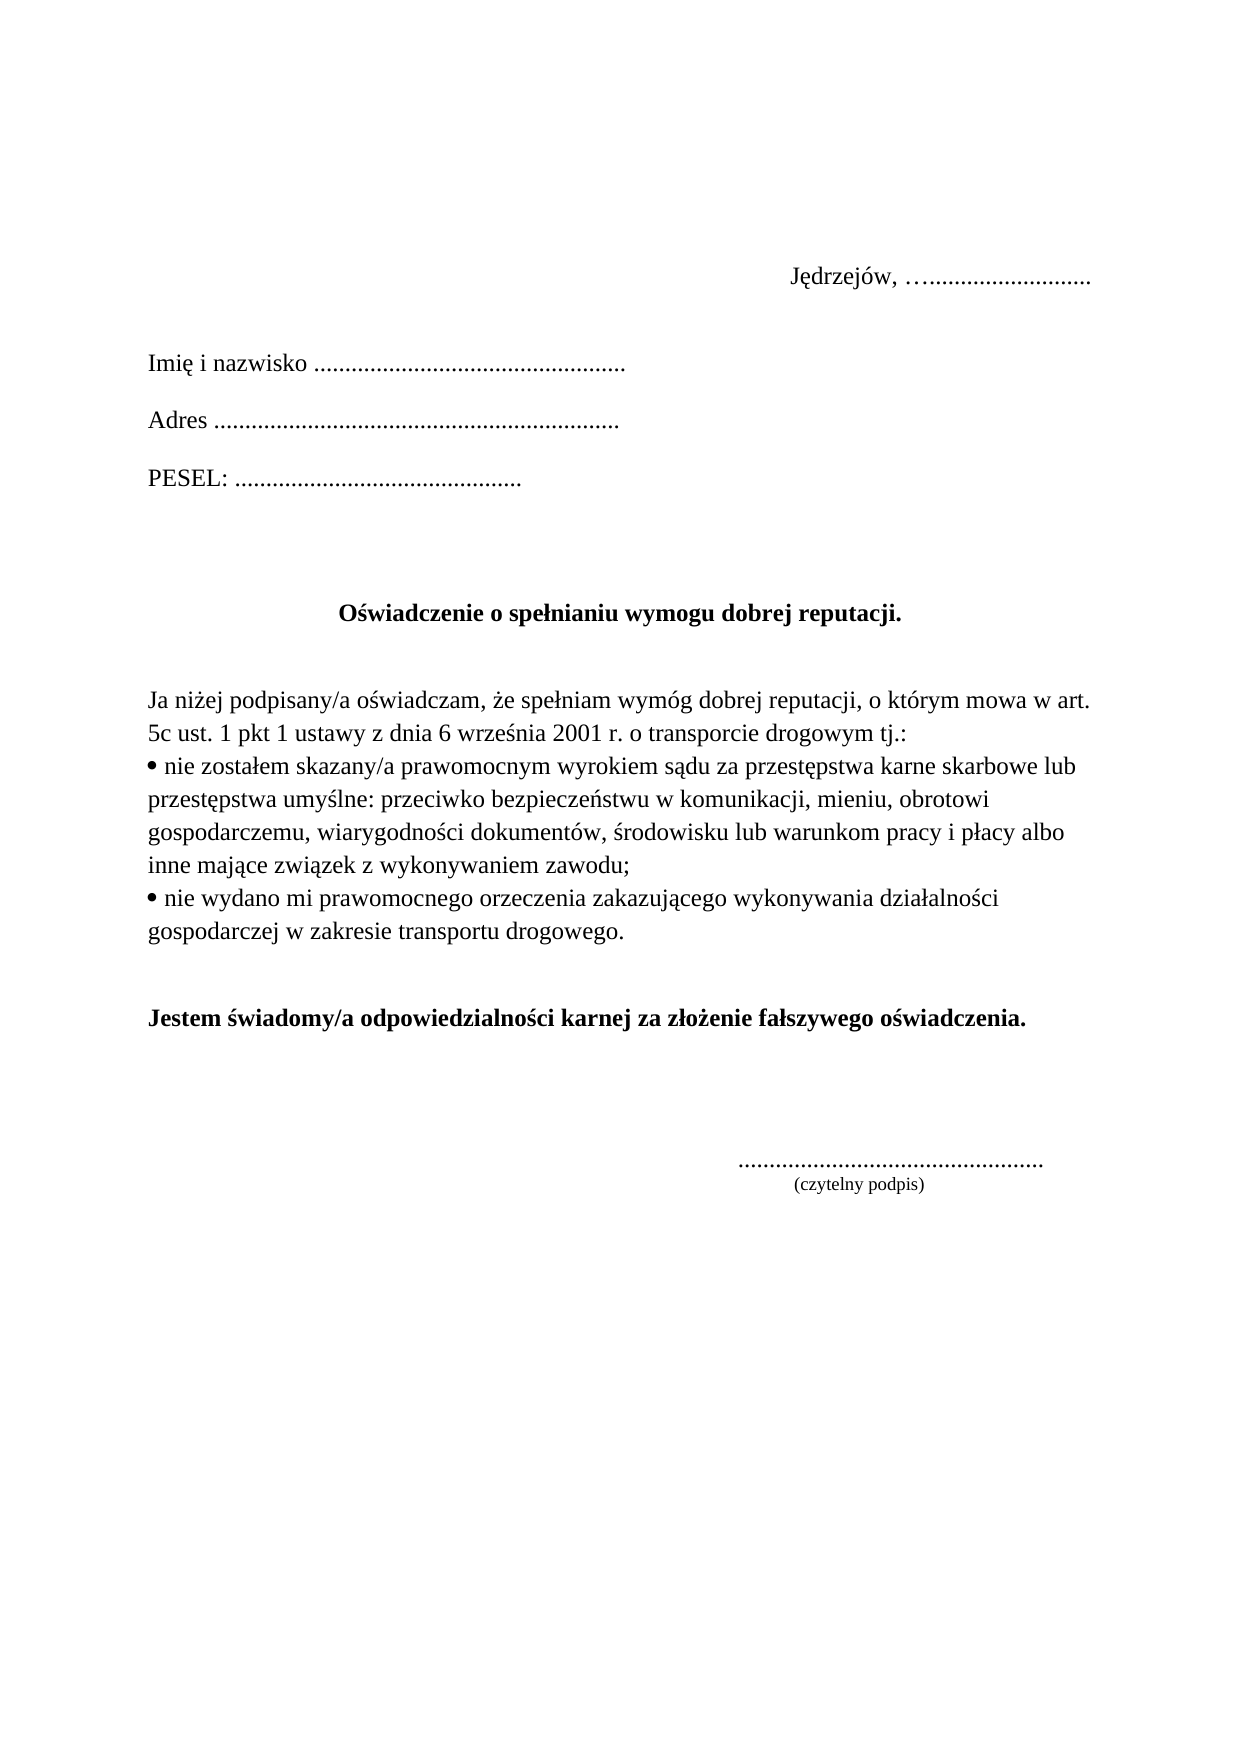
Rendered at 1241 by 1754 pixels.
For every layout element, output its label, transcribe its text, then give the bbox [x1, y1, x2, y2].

text ................................................. (czytelny podpis) [738, 1144, 1093, 1194]
text Imię i nazwisko .................................................. Adres ................................................................. PESEL: .............................................. [148, 348, 1093, 549]
text Oświadczenie o spełnianiu wymogu dobrej reputacji. [148, 598, 1093, 627]
text Jędrzejów, ….......................... [148, 261, 1093, 322]
text Ja niżej podpisany/a oświadczam, że spełniam wymóg dobrej reputacji, o którym mowa w art. 5c ust. 1 pkt 1 ustawy z dnia 6 września 2001 r. o transporcie drogowym tj.: nie zostałem skazany/a prawomocnym wyrokiem sądu za przestępstwa karne skarbowe lub przestępstwa umyślne: przeciwko bezpieczeństwu w komunikacji, mieniu, obrotowi gospodarczemu, wiarygodności dokumentów, środowisku lub warunkom pracy i płacy albo inne mające związek z wykonywaniem zawodu; nie wydano mi prawomocnego orzeczenia zakazującego wykonywania działalności gospodarczej w zakresie transportu drogowego. [148, 652, 1093, 978]
text Jestem świadomy/a odpowiedzialności karnej za złożenie fałszywego oświadczenia. [148, 1003, 1093, 1065]
